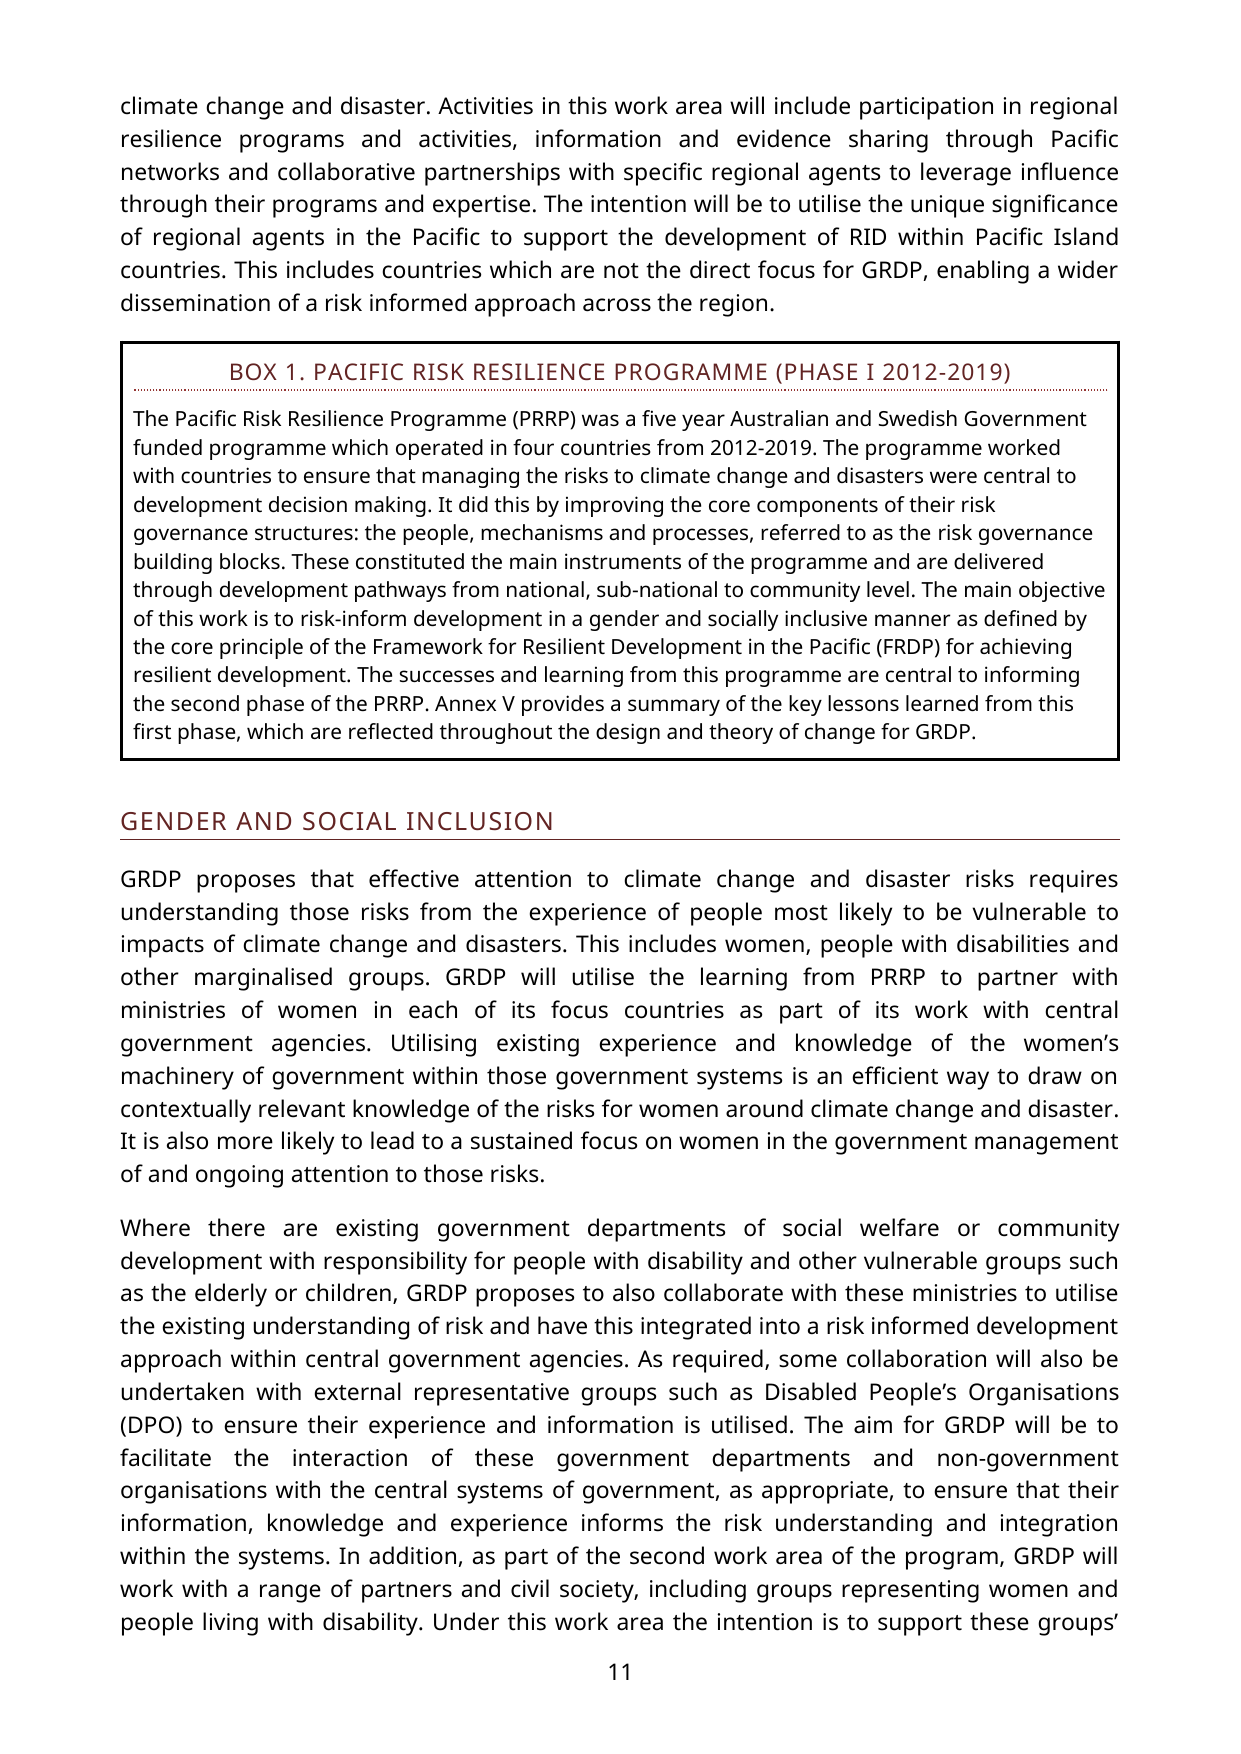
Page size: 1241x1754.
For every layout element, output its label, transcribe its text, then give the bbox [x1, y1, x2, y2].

table_header Box 1. pacific risk resilience programme (phase i 2012-2019) The Pacific Risk Resilience Programme (PRRP) was a five year Australian and Swedish Government funded programme which operated in four countries from 2012-2019. The programme worked with countries to ensure that managing the risks to climate change and disasters were central to development decision making. It did this by improving the core components of their risk governance structures: the people, mechanisms and processes, referred to as the risk governance building blocks. These constituted the main instruments of the programme and are delivered through development pathways from national, sub-national to community level. The main objective of this work is to risk-inform development in a gender and socially inclusive manner as defined by the core principle of the Framework for Resilient Development in the Pacific (FRDP) for achieving resilient development. The successes and learning from this programme are central to informing the second phase of the PRRP. Annex V provides a summary of the key lessons learned from this first phase, which are reflected throughout the design and theory of change for GRDP. [123, 344, 1117, 758]
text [120, 1212, 1120, 1637]
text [120, 90, 1120, 318]
text GRDP proposes that effective attention to climate change and disaster risks requires understanding those risks from the experience of people most likely to be vulnerable to impacts of climate change and disasters. This includes women, people with disabilities and other marginalised groups. GRDP will utilise the learning from PRRP to partner with ministries of women in each of its focus countries as part of its work with central government agencies. Utilising existing experience and knowledge of the women’s machinery of government within those government systems is an efficient way to draw on contextually relevant knowledge of the risks for women around climate change and disaster. It is also more likely to lead to a sustained focus on women in the government management of and ongoing attention to those risks. [120, 863, 1120, 1189]
subtitle Gender and Social Inclusion [120, 803, 1120, 839]
